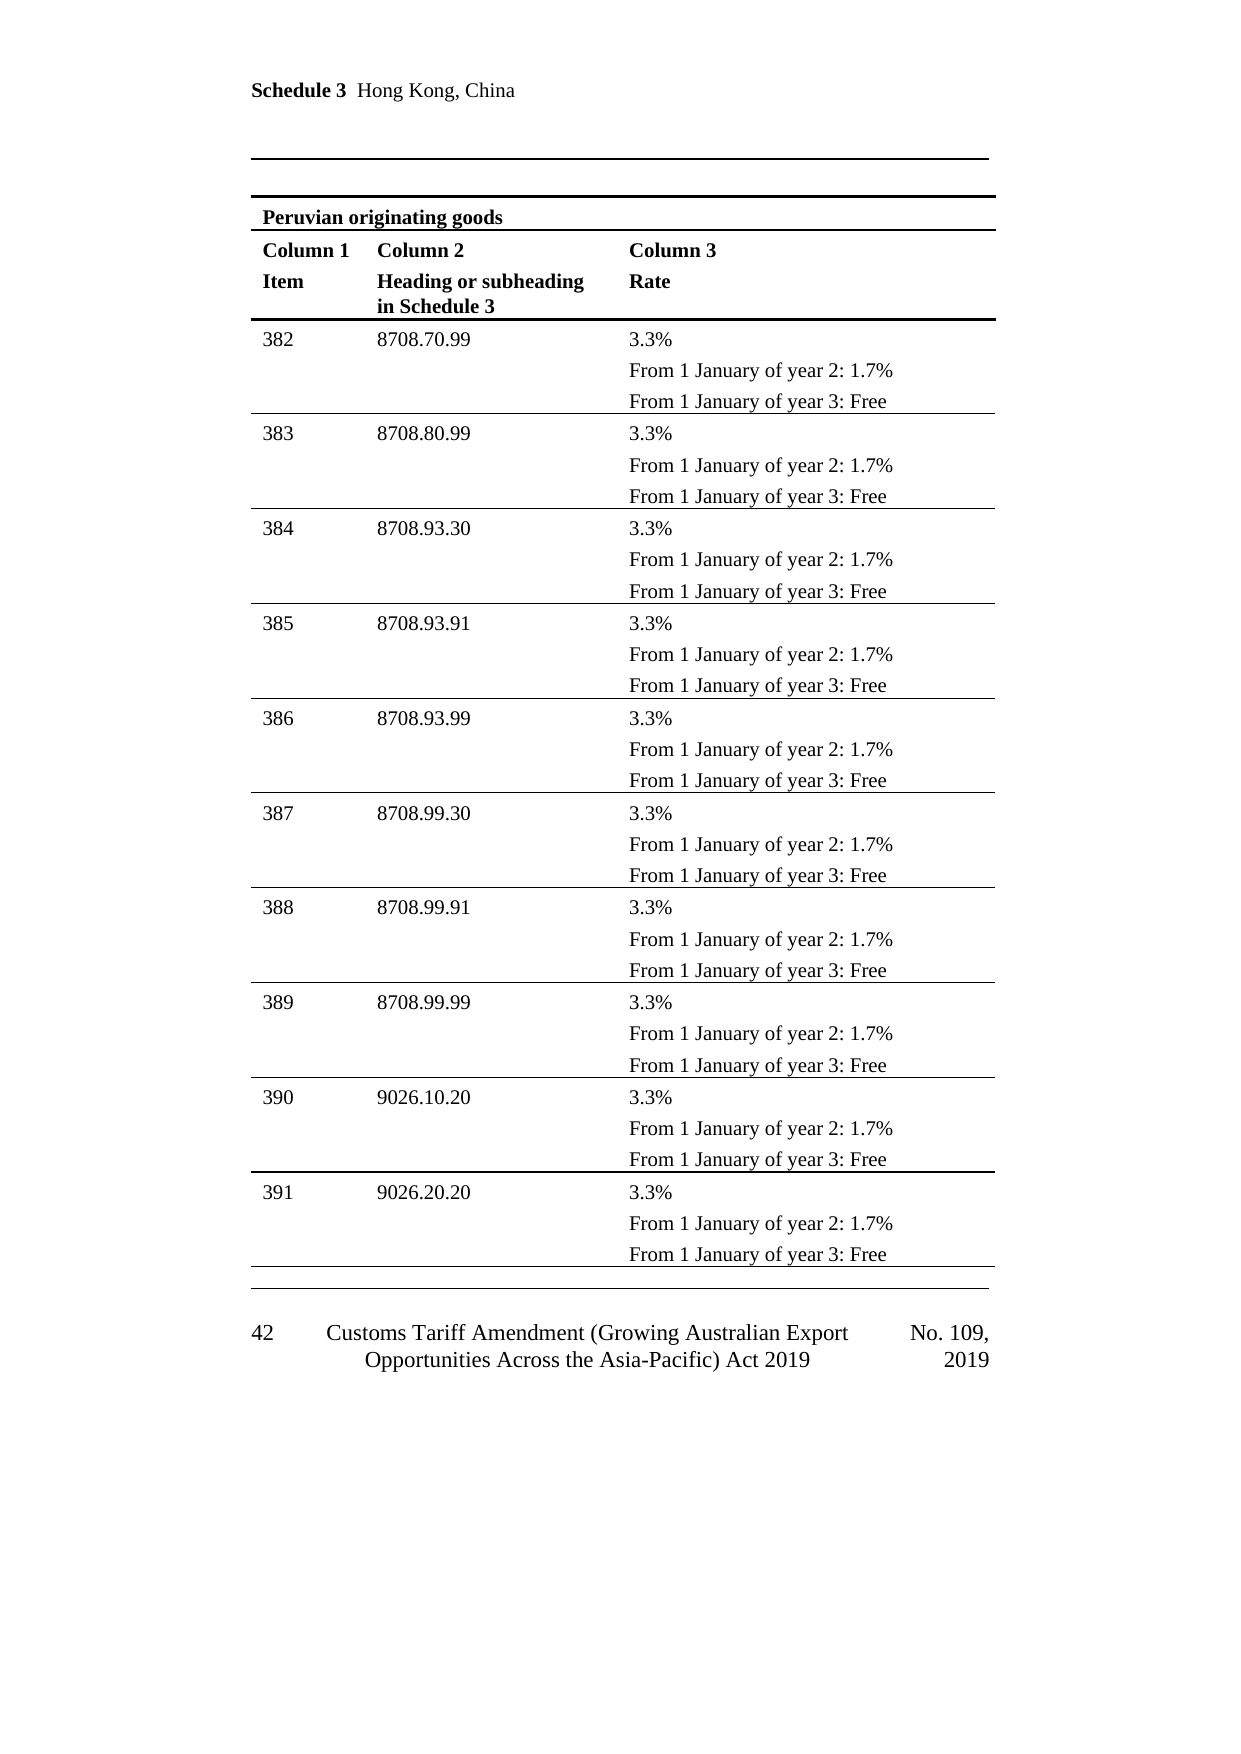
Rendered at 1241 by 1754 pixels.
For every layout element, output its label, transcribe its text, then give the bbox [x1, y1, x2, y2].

table_cell 386 [251, 699, 366, 792]
table_cell 8708.99.30 [366, 793, 618, 887]
table_cell 387 [251, 793, 366, 887]
table_cell 9026.20.20 [366, 1173, 618, 1266]
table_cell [618, 1173, 995, 1266]
table_cell 9026.10.20 [366, 1078, 618, 1171]
table_cell 8708.70.99 [366, 321, 618, 413]
table_cell 383 [251, 414, 366, 508]
table_cell 388 [251, 888, 366, 982]
table_cell 3.3% From 1 January of year 2: 1.7% From 1 January of year 3: Free [618, 888, 995, 982]
table_cell Column 3 Rate [618, 231, 996, 318]
table_cell 8708.93.91 [366, 604, 618, 697]
table_cell 3.3% From 1 January of year 2: 1.7% From 1 January of year 3: Free [618, 414, 995, 508]
table_cell 3.3% From 1 January of year 2: 1.7% From 1 January of year 3: Free [618, 793, 995, 887]
table_cell 3.3% From 1 January of year 2: 1.7% From 1 January of year 3: Free [618, 509, 995, 603]
table_cell 384 [251, 509, 366, 603]
table_cell 385 [251, 604, 366, 697]
table_cell 8708.80.99 [366, 414, 618, 508]
table_cell 3.3% From 1 January of year 2: 1.7% From 1 January of year 3: Free [618, 1078, 995, 1171]
table_cell 389 [251, 983, 366, 1077]
table_cell Column 2 Heading or subheading in Schedule 3 [366, 231, 618, 318]
table_cell Column 1 Item [251, 231, 366, 318]
table_cell 382 [251, 321, 366, 413]
table_cell 8708.99.91 [366, 888, 618, 982]
table_header Peruvian originating goods [251, 198, 996, 229]
table_cell 8708.93.99 [366, 699, 618, 792]
table_cell 390 [251, 1078, 366, 1171]
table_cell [618, 321, 995, 413]
table_cell 391 [251, 1173, 366, 1266]
table_cell 3.3% From 1 January of year 2: 1.7% From 1 January of year 3: Free [618, 983, 995, 1077]
table_cell 8708.93.30 [366, 509, 618, 603]
table_cell 3.3% From 1 January of year 2: 1.7% From 1 January of year 3: Free [618, 699, 995, 792]
table_cell 8708.99.99 [366, 983, 618, 1077]
table_cell 3.3% From 1 January of year 2: 1.7% From 1 January of year 3: Free [618, 604, 995, 697]
